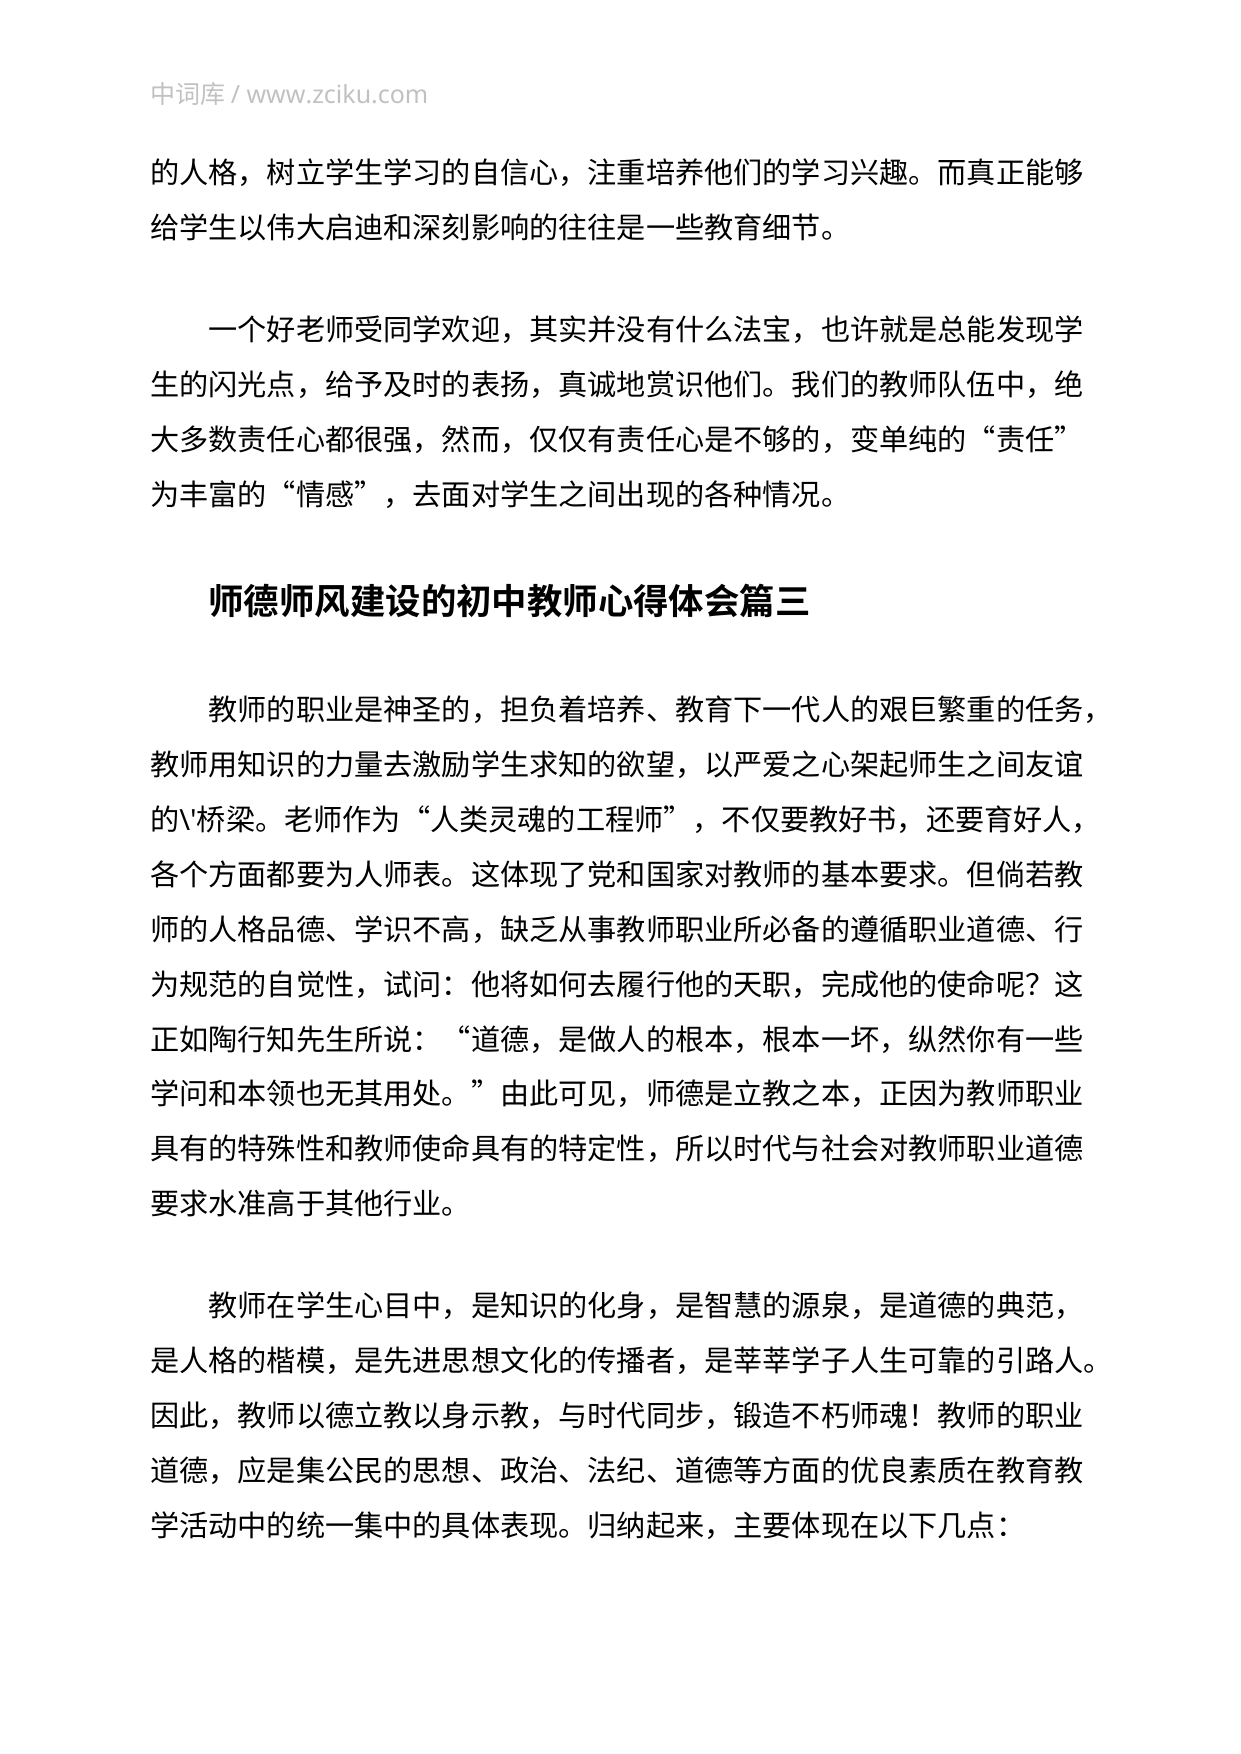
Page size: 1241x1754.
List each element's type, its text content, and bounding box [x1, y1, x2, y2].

text 师德师风建设的初中教师心得体会篇三 [150, 573, 1090, 624]
text 教师的职业是神圣的，担负着培养、教育下一代人的艰巨繁重的任务，教师用知识的力量去激励学生求知的欲望，以严爱之心架起师生之间友谊的\'桥梁。老师作为“人类灵魂的工程师”，不仅要教好书，还要育好人，各个方面都要为人师表。这体现了党和国家对教师的基本要求。但倘若教师的人格品德、学识不高，缺乏从事教师职业所必备的遵循职业道德、行为规范的自觉性，试问：他将如何去履行他的天职，完成他的使命呢？这正如陶行知先生所说：“道德，是做人的根本，根本一坏，纵然你有一些学问和本领也无其用处。”由此可见，师德是立教之本，正因为教师职业具有的特殊性和教师使命具有的特定性，所以时代与社会对教师职业道德要求水准高于其他行业。 [150, 687, 1090, 1223]
text 一个好老师受同学欢迎，其实并没有什么法宝，也许就是总能发现学生的闪光点，给予及时的表扬，真诚地赏识他们。我们的教师队伍中，绝大多数责任心都很强，然而，仅仅有责任心是不够的，变单纯的“责任”为丰富的“情感”，去面对学生之间出现的各种情况。 [150, 307, 1090, 514]
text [150, 150, 1090, 247]
text 教师在学生心目中，是知识的化身，是智慧的源泉，是道德的典范，是人格的楷模，是先进思想文化的传播者，是莘莘学子人生可靠的引路人。因此，教师以德立教以身示教，与时代同步，锻造不朽师魂！教师的职业道德，应是集公民的思想、政治、法纪、道德等方面的优良素质在教育教学活动中的统一集中的具体表现。归纳起来，主要体现在以下几点： [150, 1282, 1090, 1544]
